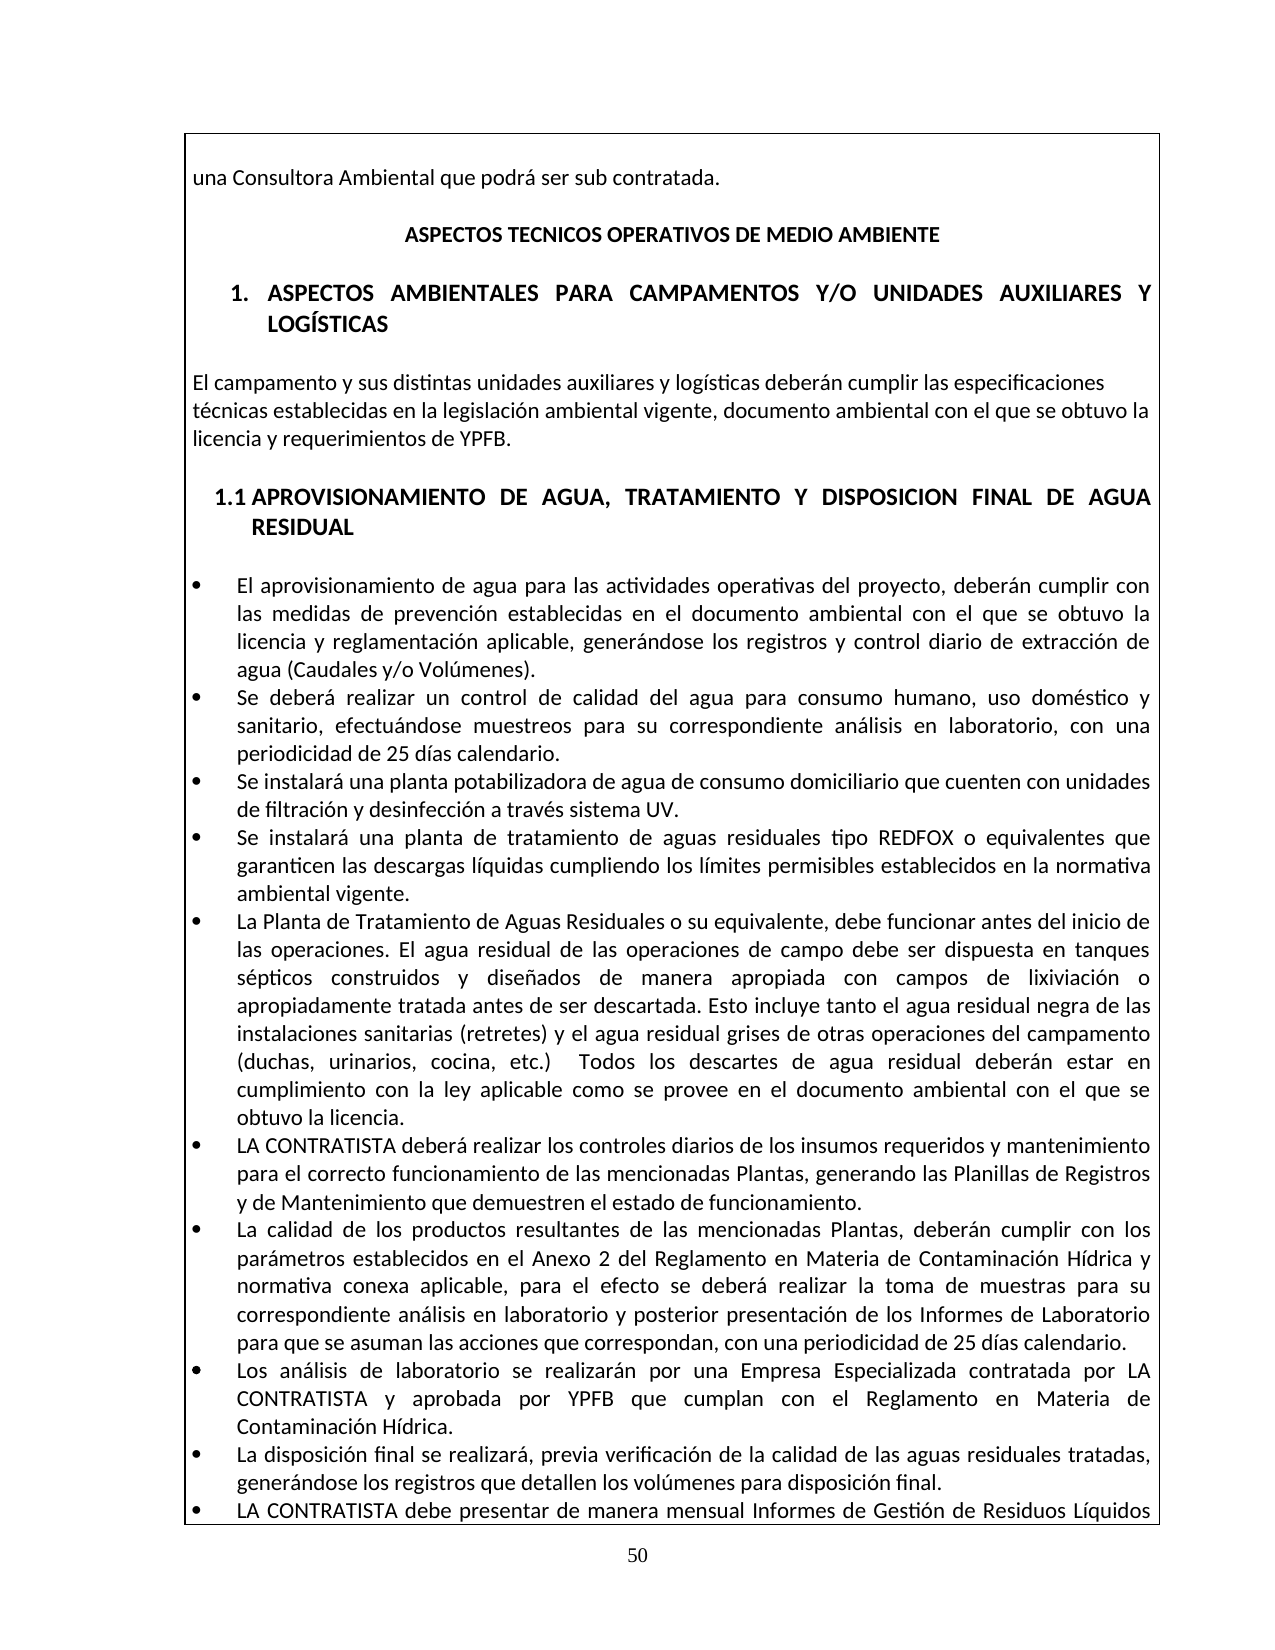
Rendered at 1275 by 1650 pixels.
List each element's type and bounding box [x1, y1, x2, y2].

table_cell [186, 134, 1159, 1524]
